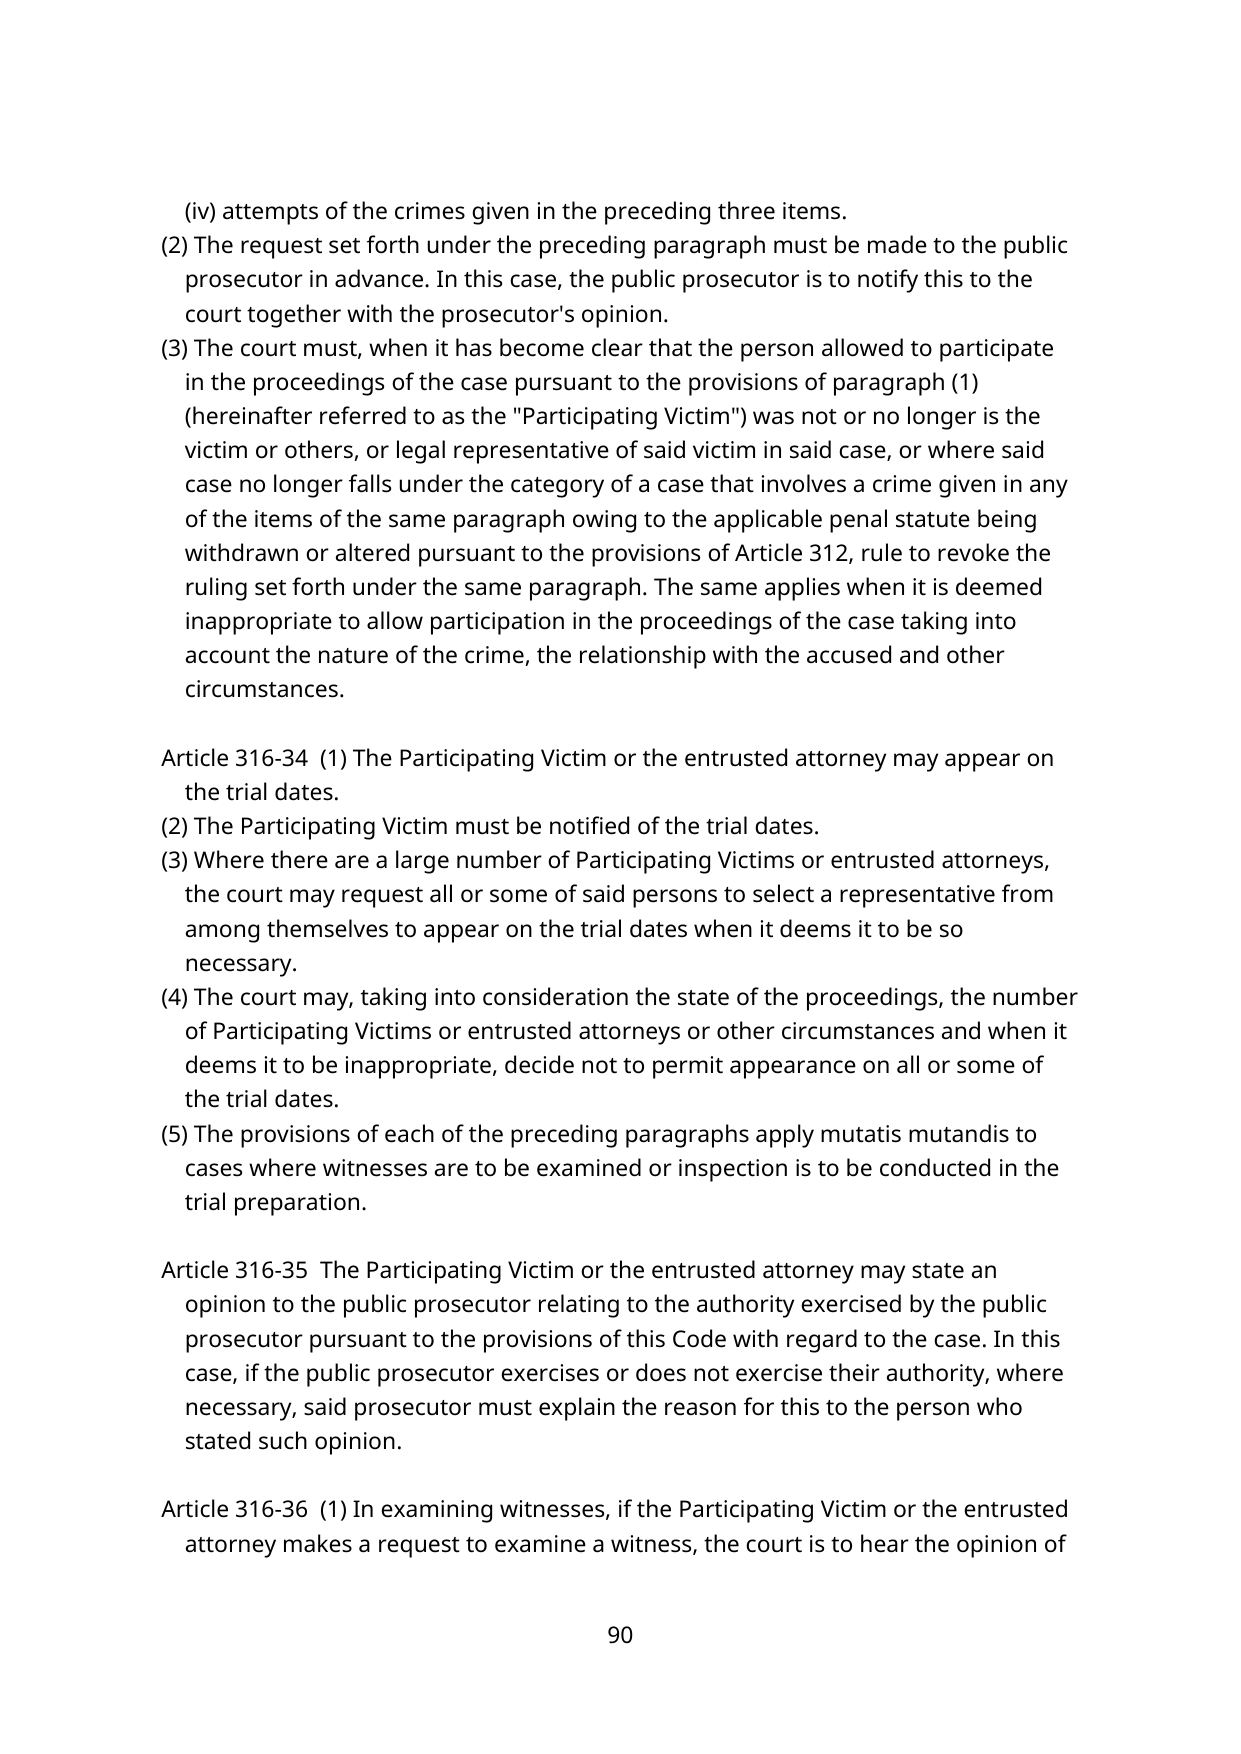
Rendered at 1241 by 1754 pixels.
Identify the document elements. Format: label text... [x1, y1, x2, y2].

text (3) The court must, when it has become clear that the person allowed to participate in the proceedings of the case pursuant to the provisions of paragraph (1) (hereinafter referred to as the "Participating Victim") was not or no longer is the victim or others, or legal representative of said victim in said case, or where said case no longer falls under the category of a case that involves a crime given in any of the items of the same paragraph owing to the applicable penal statute being withdrawn or altered pursuant to the provisions of Article 312, rule to revoke the ruling set forth under the same paragraph. The same applies when it is deemed inappropriate to allow participation in the proceedings of the case taking into account the nature of the crime, the relationship with the accused and other circumstances. [161, 330, 1079, 706]
text Article 316-34 (1) The Participating Victim or the entrusted attorney may appear on the trial dates. [161, 740, 1079, 809]
text (2) The request set forth under the preceding paragraph must be made to the public prosecutor in advance. In this case, the public prosecutor is to notify this to the court together with the prosecutor's opinion. [161, 228, 1079, 330]
text (5) The provisions of each of the preceding paragraphs apply mutatis mutandis to cases where witnesses are to be examined or inspection is to be conducted in the trial preparation. [161, 1116, 1079, 1219]
text (3) Where there are a large number of Participating Victims or entrusted attorneys, the court may request all or some of said persons to select a representative from among themselves to appear on the trial dates when it deems it to be so necessary. [161, 843, 1079, 979]
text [161, 1492, 1079, 1560]
text Article 316-35 The Participating Victim or the entrusted attorney may state an opinion to the public prosecutor relating to the authority exercised by the public prosecutor pursuant to the provisions of this Code with regard to the case. In this case, if the public prosecutor exercises or does not exercise their authority, where necessary, said prosecutor must explain the reason for this to the person who stated such opinion. [161, 1253, 1079, 1458]
text (2) The Participating Victim must be notified of the trial dates. [161, 809, 1079, 843]
text (4) The court may, taking into consideration the state of the proceedings, the number of Participating Victims or entrusted attorneys or other circumstances and when it deems it to be inappropriate, decide not to permit appearance on all or some of the trial dates. [161, 979, 1079, 1116]
text (iv) attempts of the crimes given in the preceding three items. [184, 194, 1079, 228]
